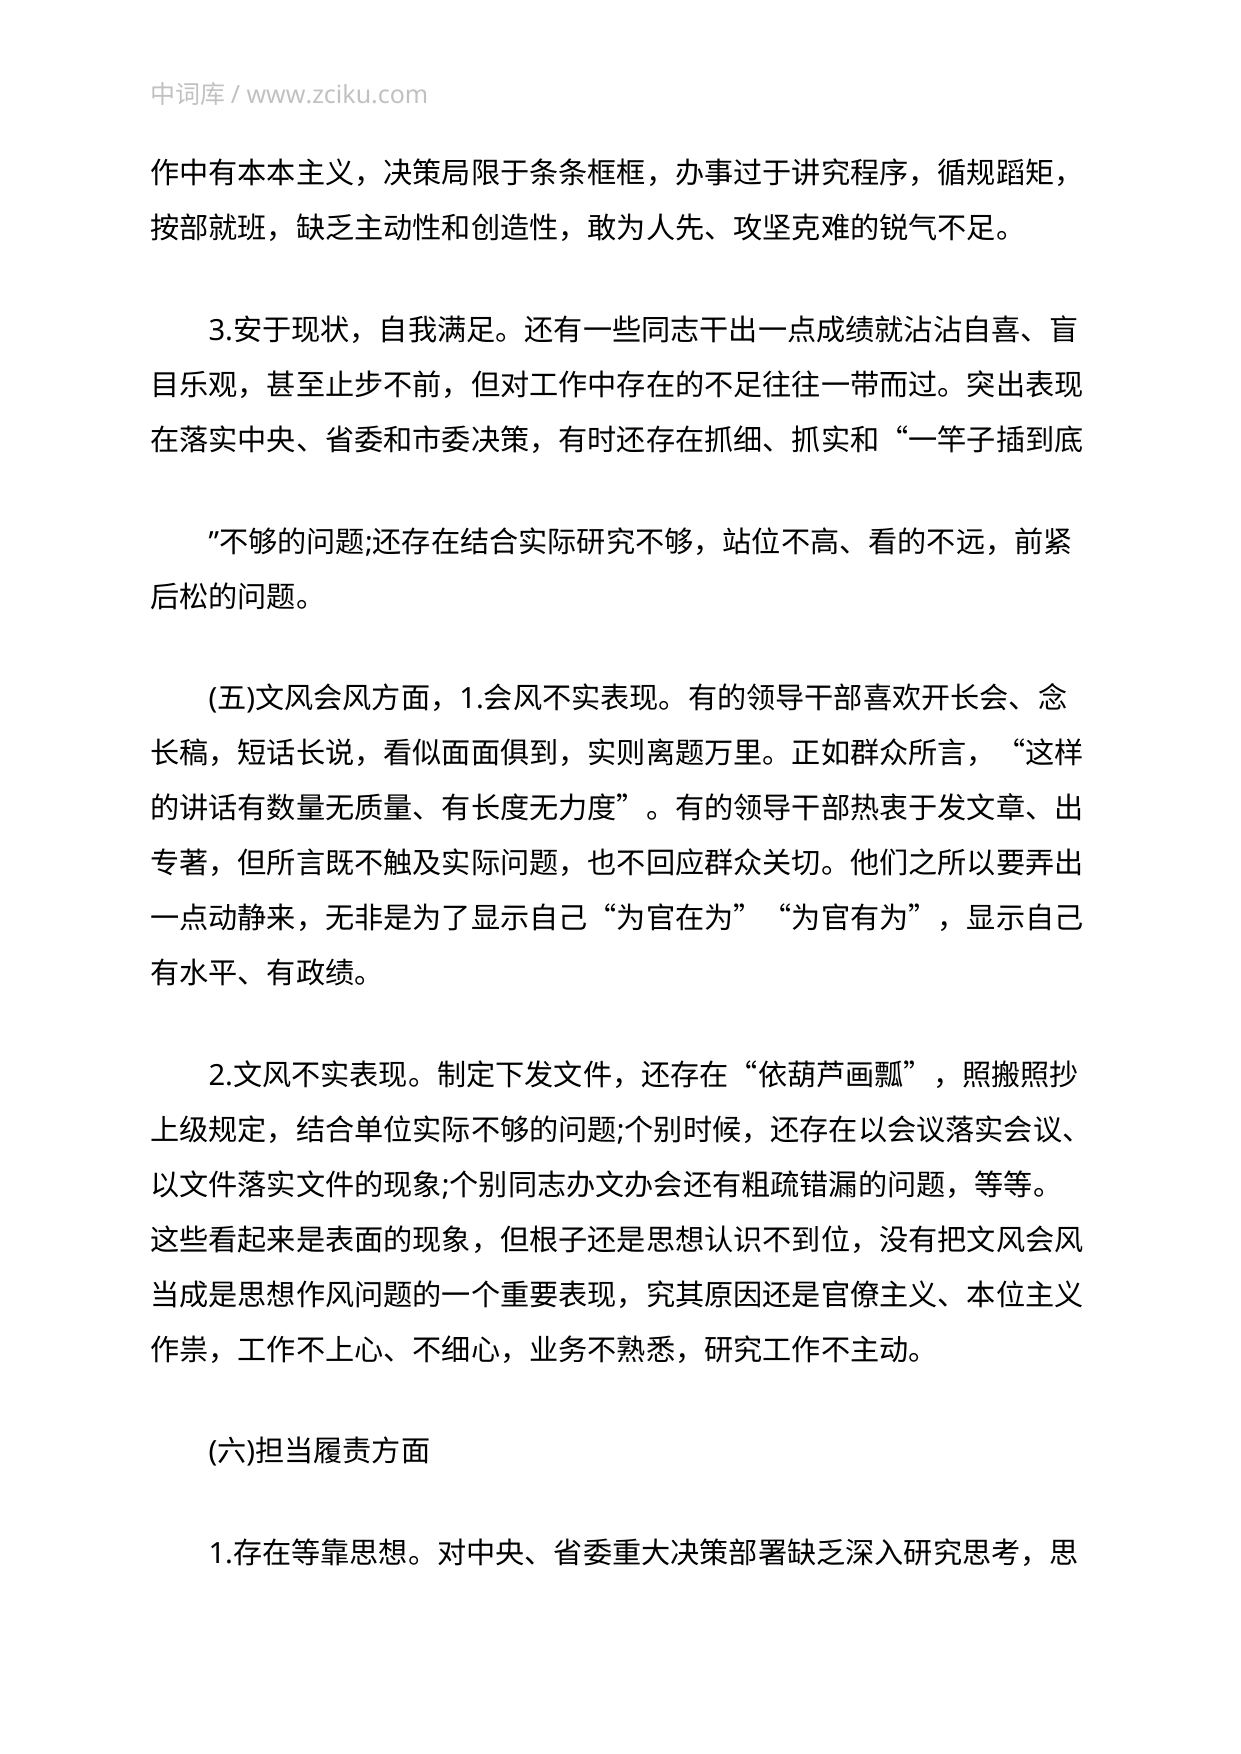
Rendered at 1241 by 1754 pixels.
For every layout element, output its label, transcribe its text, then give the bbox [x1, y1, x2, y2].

text (五)文风会风方面，1.会风不实表现。有的领导干部喜欢开长会、念长稿，短话长说，看似面面俱到，实则离题万里。正如群众所言，“这样的讲话有数量无质量、有长度无力度”。有的领导干部热衷于发文章、出专著，但所言既不触及实际问题，也不回应群众关切。他们之所以要弄出一点动静来，无非是为了显示自己“为官在为”“为官有为”，显示自己有水平、有政绩。 [150, 675, 1090, 992]
text 3.安于现状，自我满足。还有一些同志干出一点成绩就沾沾自喜、盲目乐观，甚至止步不前，但对工作中存在的不足往往一带而过。突出表现在落实中央、省委和市委决策，有时还存在抓细、抓实和“一竿子插到底 [150, 307, 1090, 459]
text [150, 1530, 1090, 1572]
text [150, 150, 1090, 247]
text (六)担当履责方面 [150, 1428, 1090, 1470]
text ”不够的问题;还存在结合实际研究不够，站位不高、看的不远，前紧后松的问题。 [150, 518, 1090, 616]
text 2.文风不实表现。制定下发文件，还存在“依葫芦画瓢”，照搬照抄上级规定，结合单位实际不够的问题;个别时候，还存在以会议落实会议、以文件落实文件的现象;个别同志办文办会还有粗疏错漏的问题，等等。这些看起来是表面的现象，但根子还是思想认识不到位，没有把文风会风当成是思想作风问题的一个重要表现，究其原因还是官僚主义、本位主义作祟，工作不上心、不细心，业务不熟悉，研究工作不主动。 [150, 1051, 1090, 1368]
